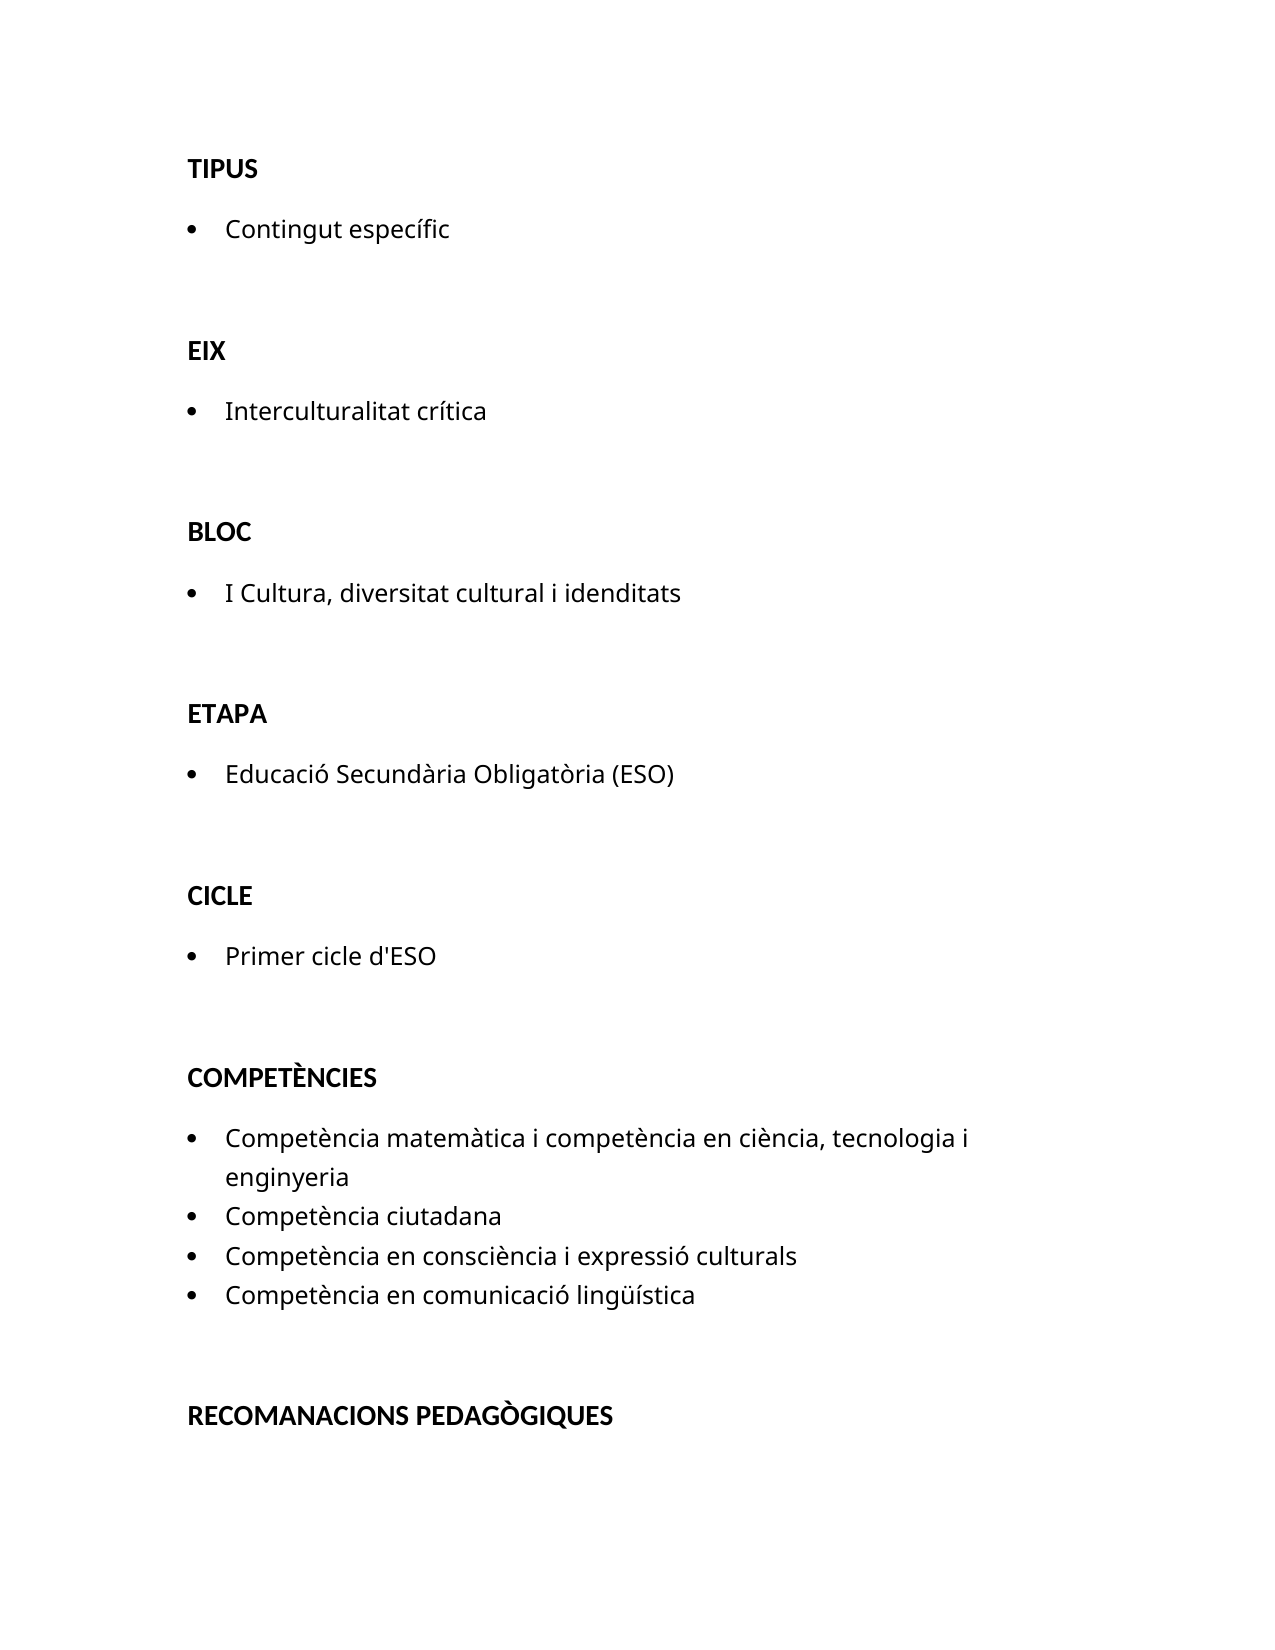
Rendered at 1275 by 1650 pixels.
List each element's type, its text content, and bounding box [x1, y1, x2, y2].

list I Cultura, diversitat cultural i idenditats [187, 575, 1087, 609]
list Competència ciutadana [187, 1199, 1087, 1233]
subtitle RECOMANACIONS PEDAGÒGIQUES [187, 1397, 1087, 1433]
list Competència en consciència i expressió culturals [187, 1238, 1087, 1272]
subtitle COMPETÈNCIES [187, 1059, 1087, 1094]
list Competència matemàtica i competència en ciència, tecnologia i enginyeria [187, 1121, 1087, 1194]
list Interculturalitat crítica [187, 393, 1087, 428]
subtitle BLOC [187, 513, 1087, 549]
list Educació Secundària Obligatòria (ESO) [187, 757, 1087, 791]
subtitle ETAPA [187, 695, 1087, 731]
subtitle TIPUS [187, 150, 1087, 186]
list Primer cicle d'ESO [187, 939, 1087, 973]
subtitle CICLE [187, 877, 1087, 913]
list Competència en comunicació lingüística [187, 1277, 1087, 1311]
list Contingut específic [187, 212, 1087, 246]
subtitle EIX [187, 332, 1087, 367]
